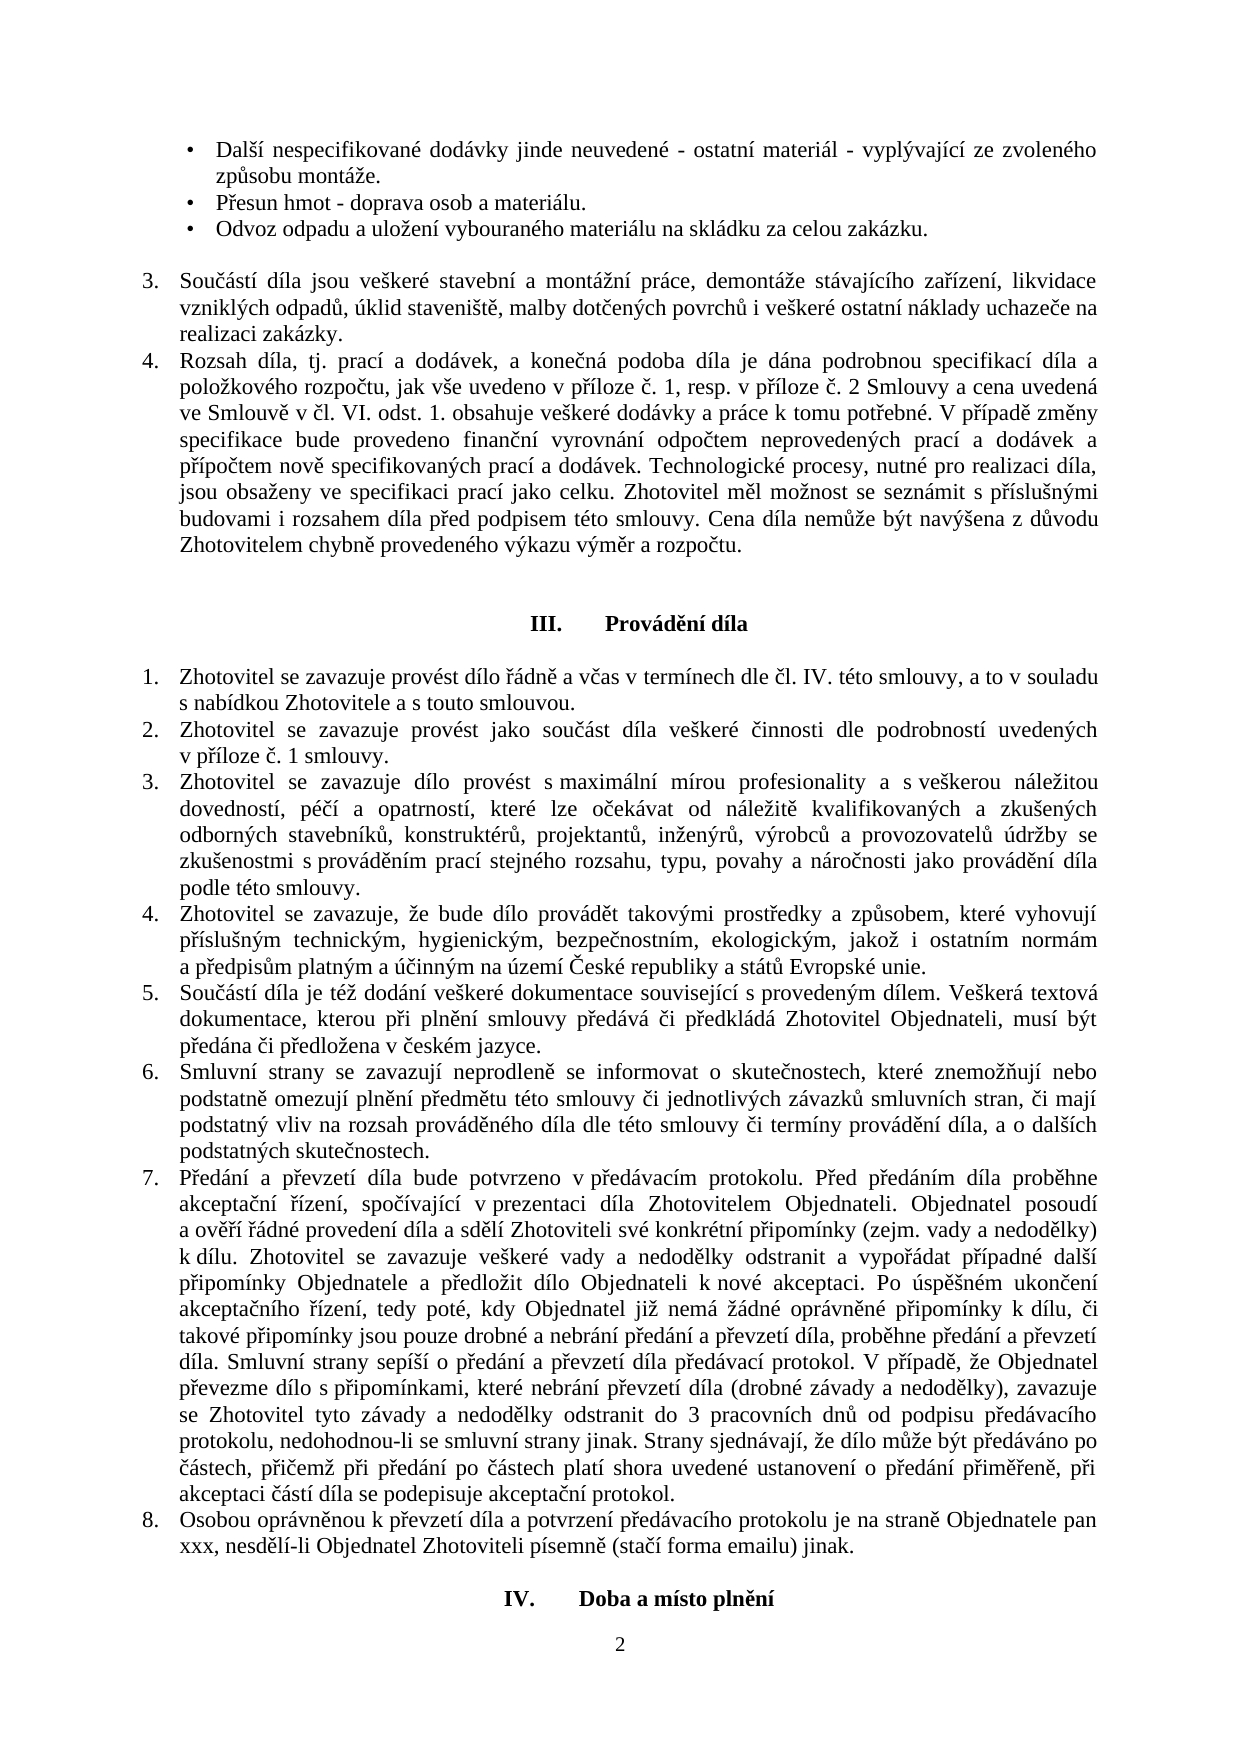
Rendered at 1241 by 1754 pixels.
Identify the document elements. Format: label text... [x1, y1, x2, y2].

list Zhotovitel se zavazuje provést jako součást díla veškeré činnosti dle podrobností uvedených v příloze č. 1 smlouvy. [142, 716, 1098, 768]
list Smluvní strany se zavazují neprodleně se informovat o skutečnostech, které znemožňují nebo podstatně omezují plnění předmětu této smlouvy či jednotlivých závazků smluvních stran, či mají podstatný vliv na rozsah prováděného díla dle této smlouvy či termíny provádění díla, a o dalších podstatných skutečnostech. [142, 1058, 1098, 1164]
list Součástí díla jsou veškeré stavební a montážní práce, demontáže stávajícího zařízení, likvidace vzniklých odpadů, úklid staveniště, malby dotčených povrchů i veškeré ostatní náklady uchazeče na realizaci zakázky. [142, 268, 1098, 347]
list Odvoz odpadu a uložení vybouraného materiálu na skládku za celou zakázku. [186, 215, 1098, 241]
list Přesun hmot - doprava osob a materiálu. [186, 188, 1098, 215]
list Rozsah díla, tj. prací a dodávek, a konečná podoba díla je dána podrobnou specifikací díla a položkového rozpočtu, jak vše uvedeno v příloze č. 1, resp. v příloze č. 2 Smlouvy a cena uvedená ve Smlouvě v čl. VI. odst. 1. obsahuje veškeré dodávky a práce k tomu potřebné. V případě změny specifikace bude provedeno finanční vyrovnání odpočtem neprovedených prací a dodávek a přípočtem nově specifikovaných prací a dodávek. Technologické procesy, nutné pro realizaci díla, jsou obsaženy ve specifikaci prací jako celku. Zhotovitel měl možnost se seznámit s příslušnými budovami i rozsahem díla před podpisem této smlouvy. Cena díla nemůže být navýšena z důvodu Zhotovitelem chybně provedeného výkazu výměr a rozpočtu. [142, 347, 1098, 557]
list Zhotovitel se zavazuje dílo provést s maximální mírou profesionality a s veškerou náležitou dovedností, péčí a opatrností, které lze očekávat od náležitě kvalifikovaných a zkušených odborných stavebníků, konstruktérů, projektantů, inženýrů, výrobců a provozovatelů údržby se zkušenostmi s prováděním prací stejného rozsahu, typu, povahy a náročnosti jako provádění díla podle této smlouvy. [142, 768, 1098, 900]
list Zhotovitel se zavazuje provést dílo řádně a včas v termínech dle čl. IV. této smlouvy, a to v souladu s nabídkou Zhotovitele a s touto smlouvou. [142, 663, 1098, 716]
list Doba a místo plnění [179, 1585, 1098, 1612]
list Součástí díla je též dodání veškeré dokumentace související s provedeným dílem. Veškerá textová dokumentace, kterou při plnění smlouvy předává či předkládá Zhotovitel Objednateli, musí být předána či předložena v českém jazyce. [142, 979, 1098, 1058]
list Provádění díla [179, 610, 1098, 637]
list Osobou oprávněnou k převzetí díla a potvrzení předávacího protokolu je na straně Objednatele pan xxx, nesdělí-li Objednatel Zhotoviteli písemně (stačí forma emailu) jinak. [142, 1506, 1098, 1559]
list Další nespecifikované dodávky jinde neuvedené - ostatní materiál - vyplývající ze zvoleného způsobu montáže. [186, 136, 1098, 188]
list Předání a převzetí díla bude potvrzeno v předávacím protokolu. Před předáním díla proběhne akceptační řízení, spočívající v prezentaci díla Zhotovitelem Objednateli. Objednatel posoudí a ověří řádné provedení díla a sdělí Zhotoviteli své konkrétní připomínky (zejm. vady a nedodělky) k dílu. Zhotovitel se zavazuje veškeré vady a nedodělky odstranit a vypořádat případné další připomínky Objednatele a předložit dílo Objednateli k nové akceptaci. Po úspěšném ukončení akceptačního řízení, tedy poté, kdy Objednatel již nemá žádné oprávněné připomínky k dílu, či takové připomínky jsou pouze drobné a nebrání předání a převzetí díla, proběhne předání a převzetí díla. Smluvní strany sepíší o předání a převzetí díla předávací protokol. V případě, že Objednatel převezme dílo s připomínkami, které nebrání převzetí díla (drobné závady a nedodělky), zavazuje se Zhotovitel tyto závady a nedodělky odstranit do 3 pracovních dnů od podpisu předávacího protokolu, nedohodnou-li se smluvní strany jinak. Strany sjednávají, že dílo může být předáváno po částech, přičemž při předání po částech platí shora uvedené ustanovení o předání přiměřeně, při akceptaci částí díla se podepisuje akceptační protokol. [142, 1164, 1098, 1506]
list Zhotovitel se zavazuje, že bude dílo provádět takovými prostředky a způsobem, které vyhovují příslušným technickým, hygienickým, bezpečnostním, ekologickým, jakož i ostatním normám a předpisům platným a účinným na území České republiky a států Evropské unie. [142, 900, 1098, 979]
